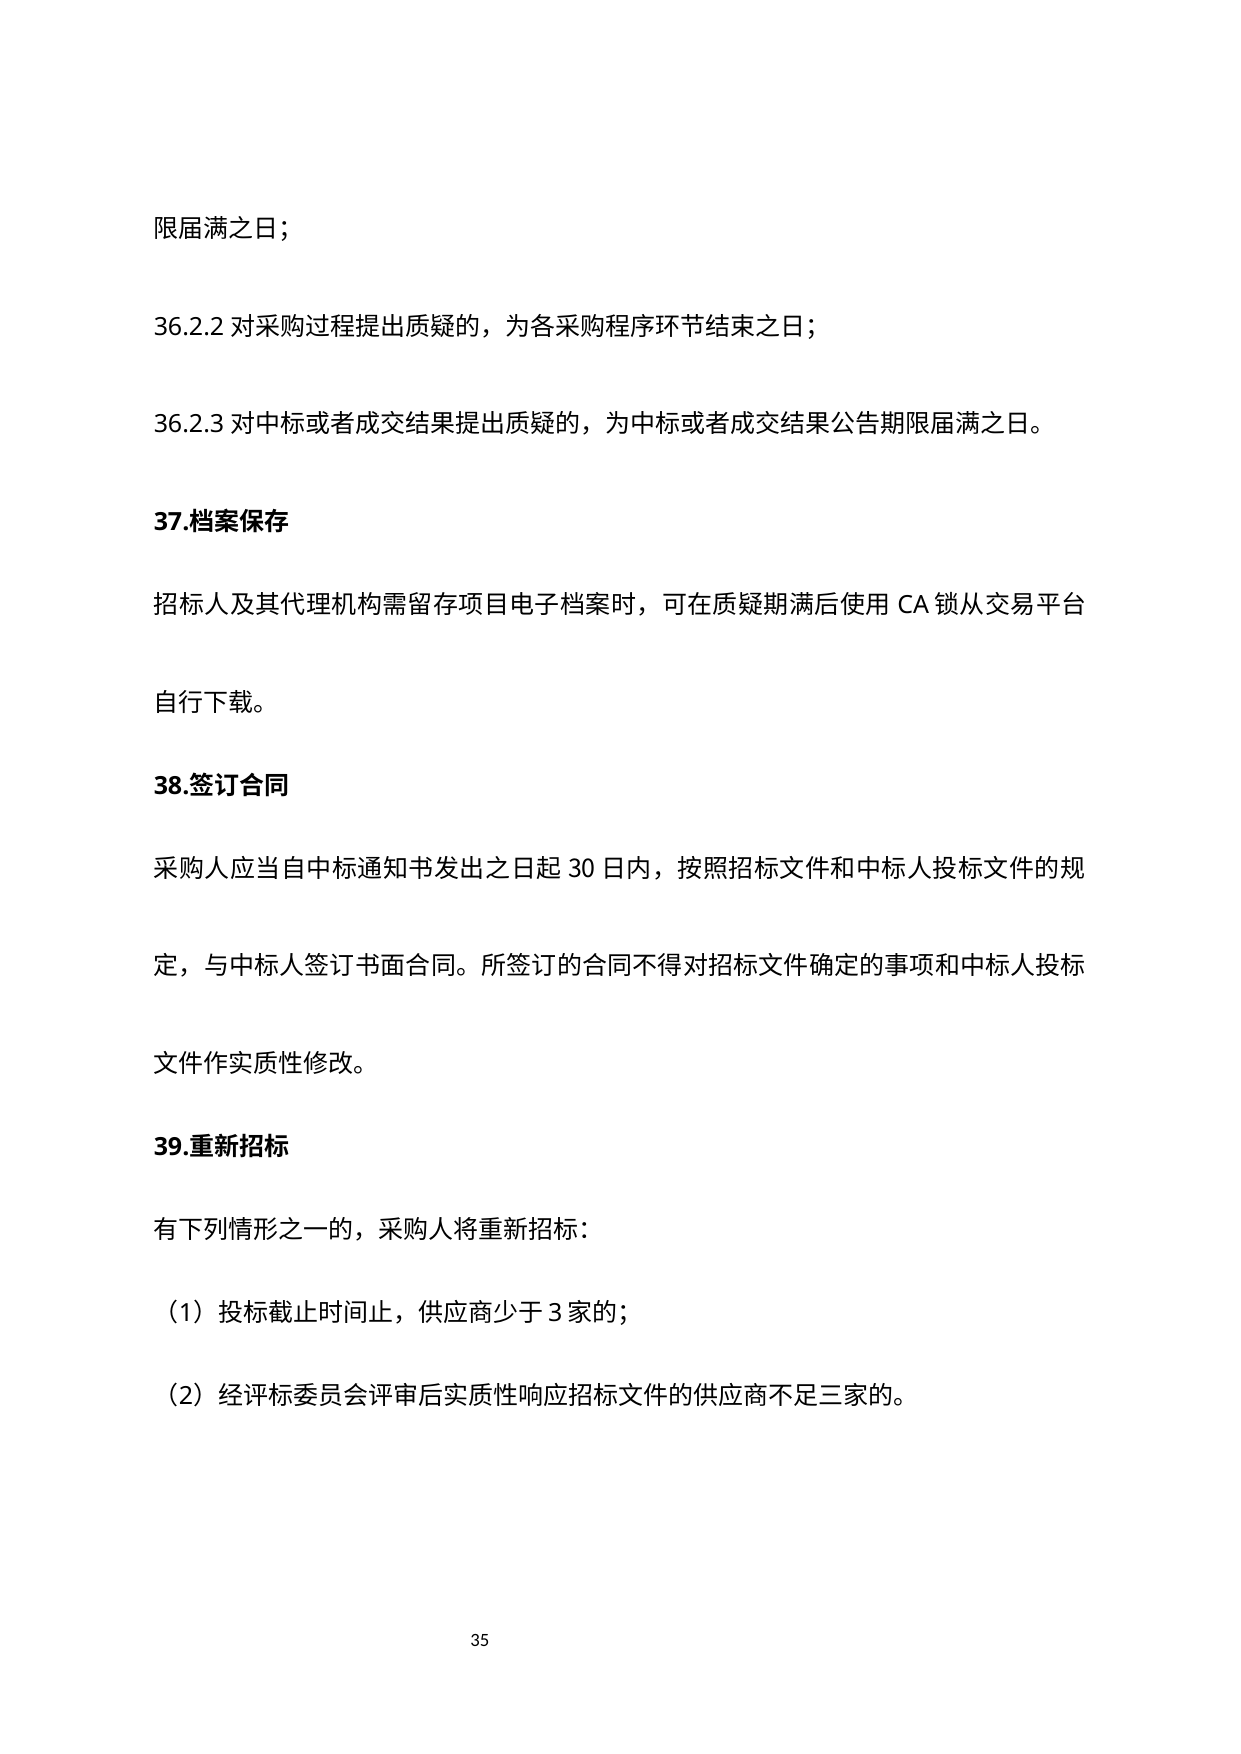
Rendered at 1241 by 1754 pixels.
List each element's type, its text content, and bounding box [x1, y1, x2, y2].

text 38.签订合同 [153, 751, 1087, 816]
text 39.重新招标 [153, 1112, 1087, 1177]
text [153, 194, 1087, 552]
text （2）经评标委员会评审后实质性响应招标文件的供应商不足三家的。 [153, 1361, 1087, 1426]
text 有下列情形之一的，采购人将重新招标： [153, 1195, 1087, 1260]
text 采购人应当自中标通知书发出之日起30日内，按照招标文件和中标人投标文件的规定，与中标人签订书面合同。所签订的合同不得对招标文件确定的事项和中标人投标文件作实质性修改。 [153, 834, 1087, 1094]
text 招标人及其代理机构需留存项目电子档案时，可在质疑期满后使用CA锁从交易平台自行下载。 [153, 570, 1087, 733]
text （1）投标截止时间止，供应商少于3家的； [153, 1278, 1087, 1343]
